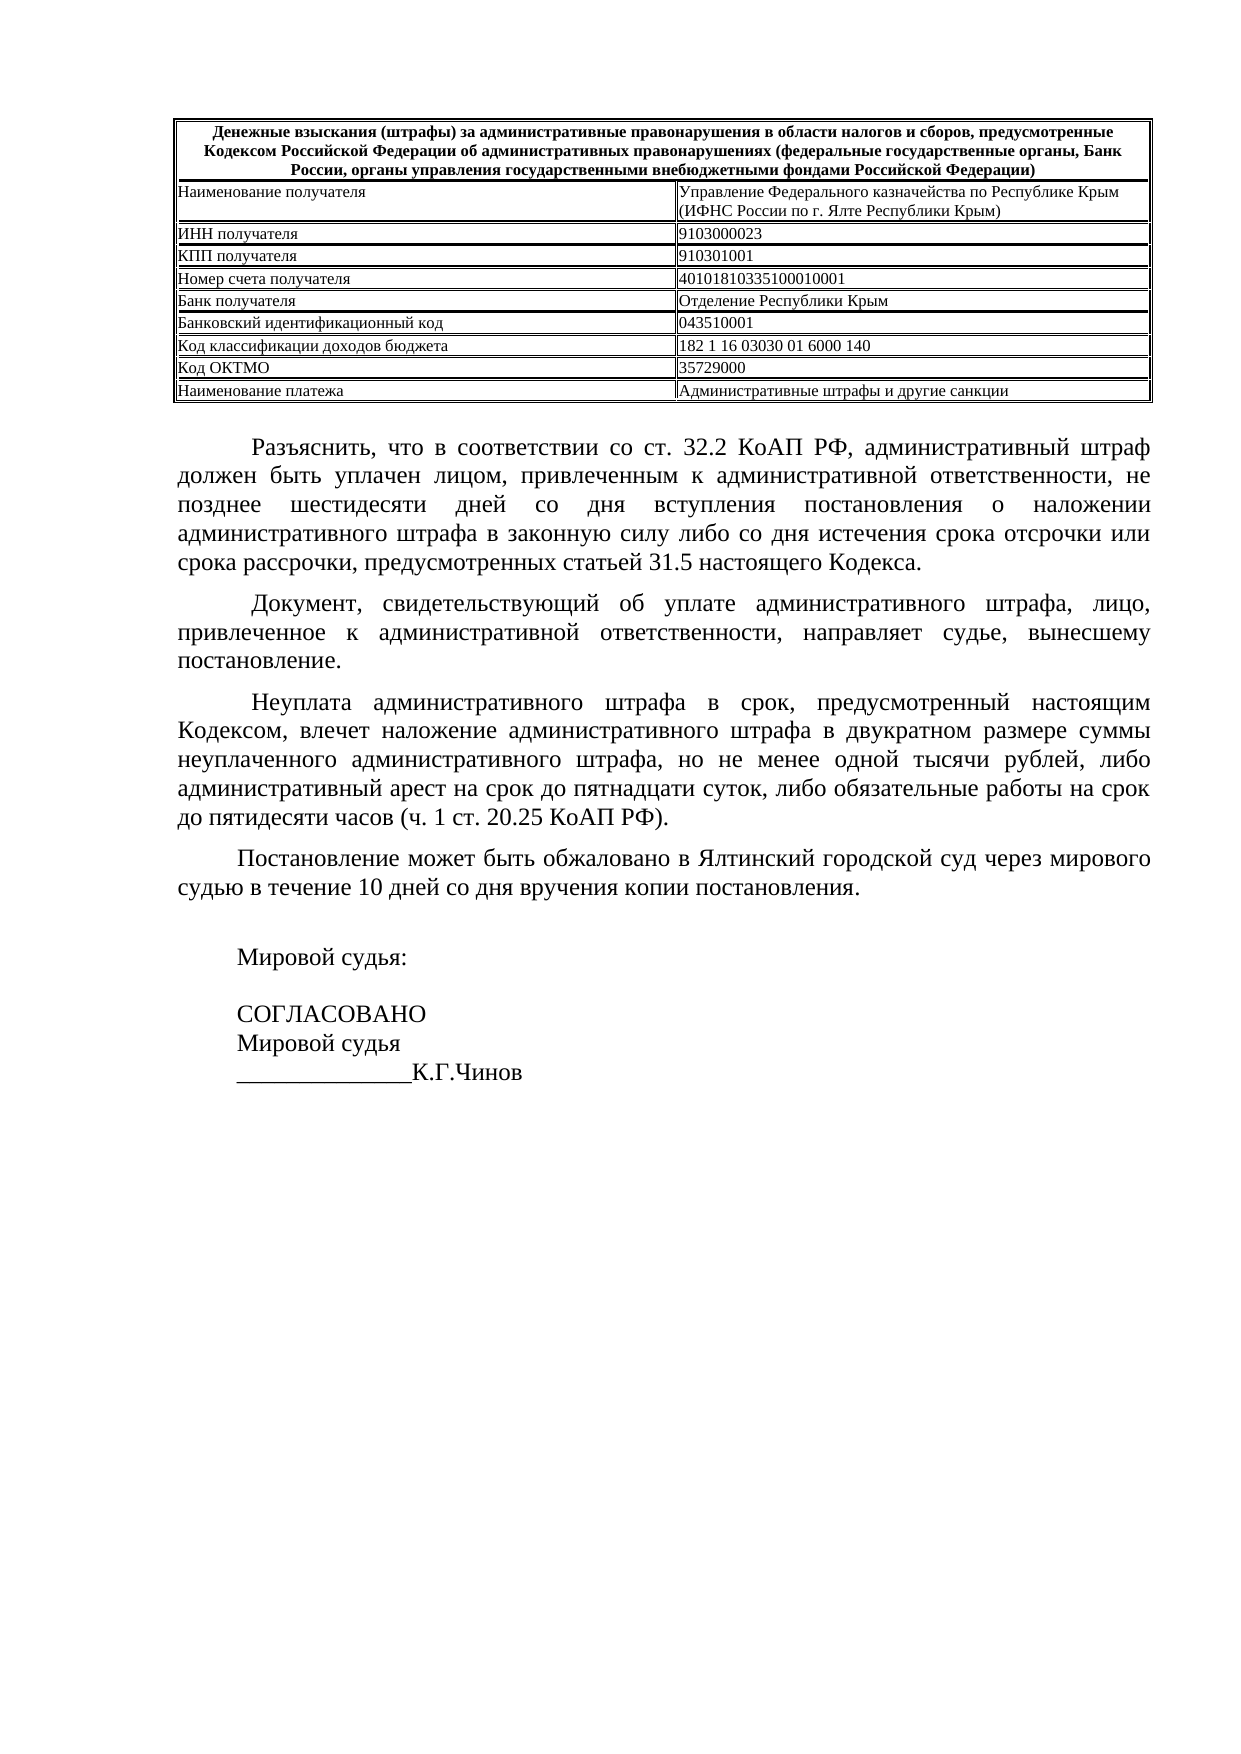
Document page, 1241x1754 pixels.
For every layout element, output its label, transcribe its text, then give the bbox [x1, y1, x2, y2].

text Мировой судья: [237, 942, 1152, 970]
table_cell 182 1 16 03030 01 6000 140 [678, 333, 1150, 355]
text Постановление может быть обжаловано в Ялтинский городской суд через мирового судью в течение 10 дней со дня вручения копии постановления. [177, 843, 1152, 900]
table_cell Управление Федерального казначейства по Республике Крым (ИФНС России по г. Ялте Республики Крым) [678, 179, 1149, 220]
table_cell ИНН получателя [177, 220, 675, 243]
text СОГЛАСОВАНО [237, 999, 1152, 1028]
table_cell Отделение Республики Крым [676, 288, 1151, 310]
table_cell КПП получателя [175, 243, 675, 265]
table_cell Номер счета получателя [177, 265, 675, 288]
text Документ, свидетельствующий об уплате административного штрафа, лицо, привлеченное к административной ответственности, направляет судье, вынесшему постановление. [177, 588, 1152, 674]
table_cell Код классификации доходов бюджета [177, 333, 675, 355]
table_cell Банк получателя [175, 288, 676, 310]
table_cell Код ОКТМО [175, 355, 676, 377]
table_cell 043510001 [678, 310, 1149, 332]
text Мировой судья [237, 1028, 1152, 1057]
text ______________К.Г.Чинов [237, 1057, 1152, 1085]
table_cell Банковский идентификационный код [177, 310, 675, 332]
table_cell 910301001 [678, 243, 1151, 265]
table_cell Наименование получателя [177, 179, 675, 220]
table_cell Наименование платежа [177, 377, 676, 399]
table_cell 9103000023 [678, 220, 1150, 243]
table_cell 40101810335100010001 [678, 265, 1150, 288]
text Разъяснить, что в соответствии со ст. 32.2 КоАП РФ, административный штраф должен быть уплачен лицом, привлеченным к административной ответственности, не позднее шестидесяти дней со дня вступления постановления о наложении административного штрафа в законную силу либо со дня истечения срока отсрочки или срока рассрочки, предусмотренных статьей 31.5 настоящего Кодекса. [177, 432, 1152, 575]
table_cell 35729000 [676, 355, 1151, 377]
table_header Денежные взыскания (штрафы) за административные правонарушения в области налогов и сборов, предусмотренные Кодексом Российской Федерации об административных правонарушениях (федеральные государственные органы, Банк России, органы управления государственными внебюджетными фондами Российской Федерации) [177, 122, 1149, 179]
text Неуплата административного штрафа в срок, предусмотренный настоящим Кодексом, влечет наложение административного штрафа в двукратном размере суммы неуплаченного административного штрафа, но не менее одной тысячи рублей, либо административный арест на срок до пятнадцати суток, либо обязательные работы на срок до пятидесяти часов (ч. 1 ст. 20.25 КоАП РФ). [177, 687, 1152, 830]
table_cell Административные штрафы и другие санкции [676, 377, 1150, 399]
